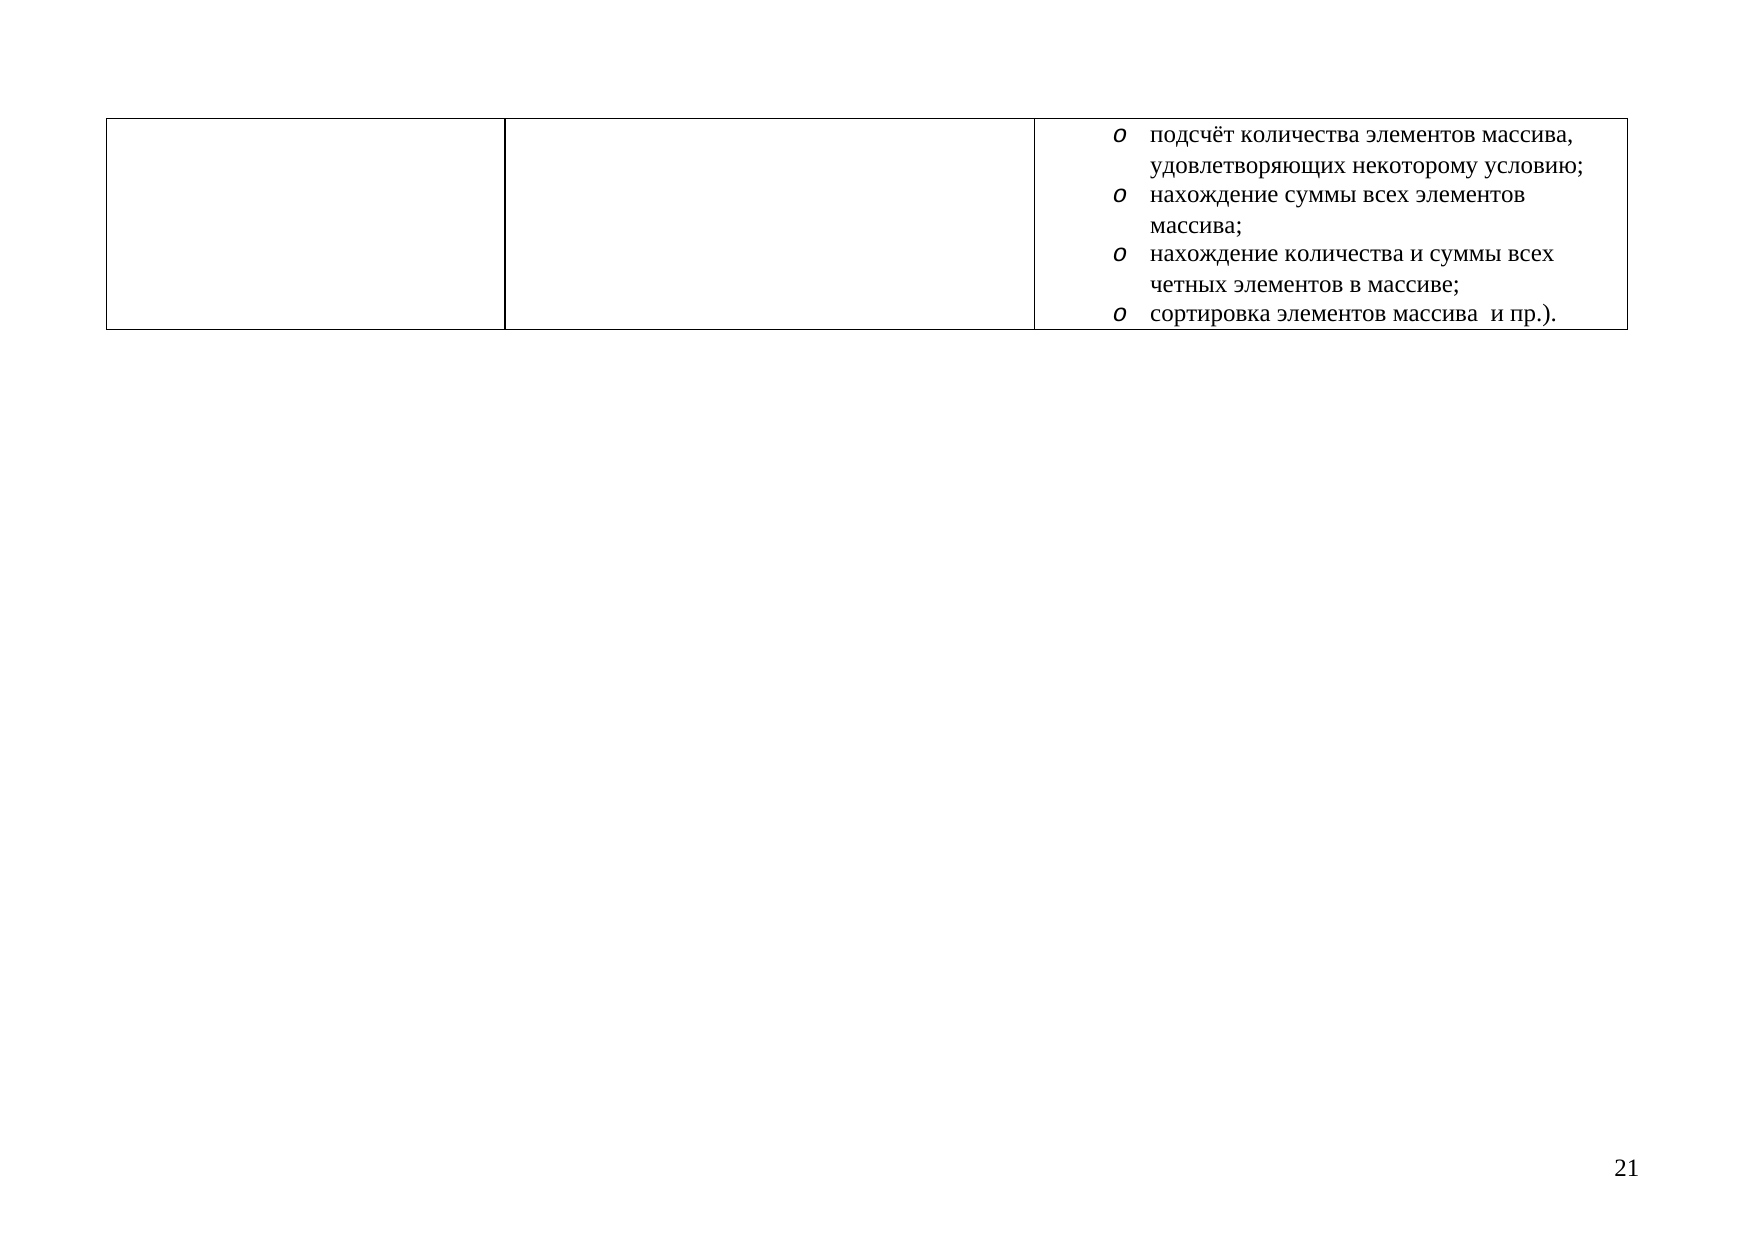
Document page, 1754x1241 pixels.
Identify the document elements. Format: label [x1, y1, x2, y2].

table_cell [107, 119, 504, 329]
table_cell [506, 119, 1034, 329]
table_cell [1035, 119, 1627, 329]
